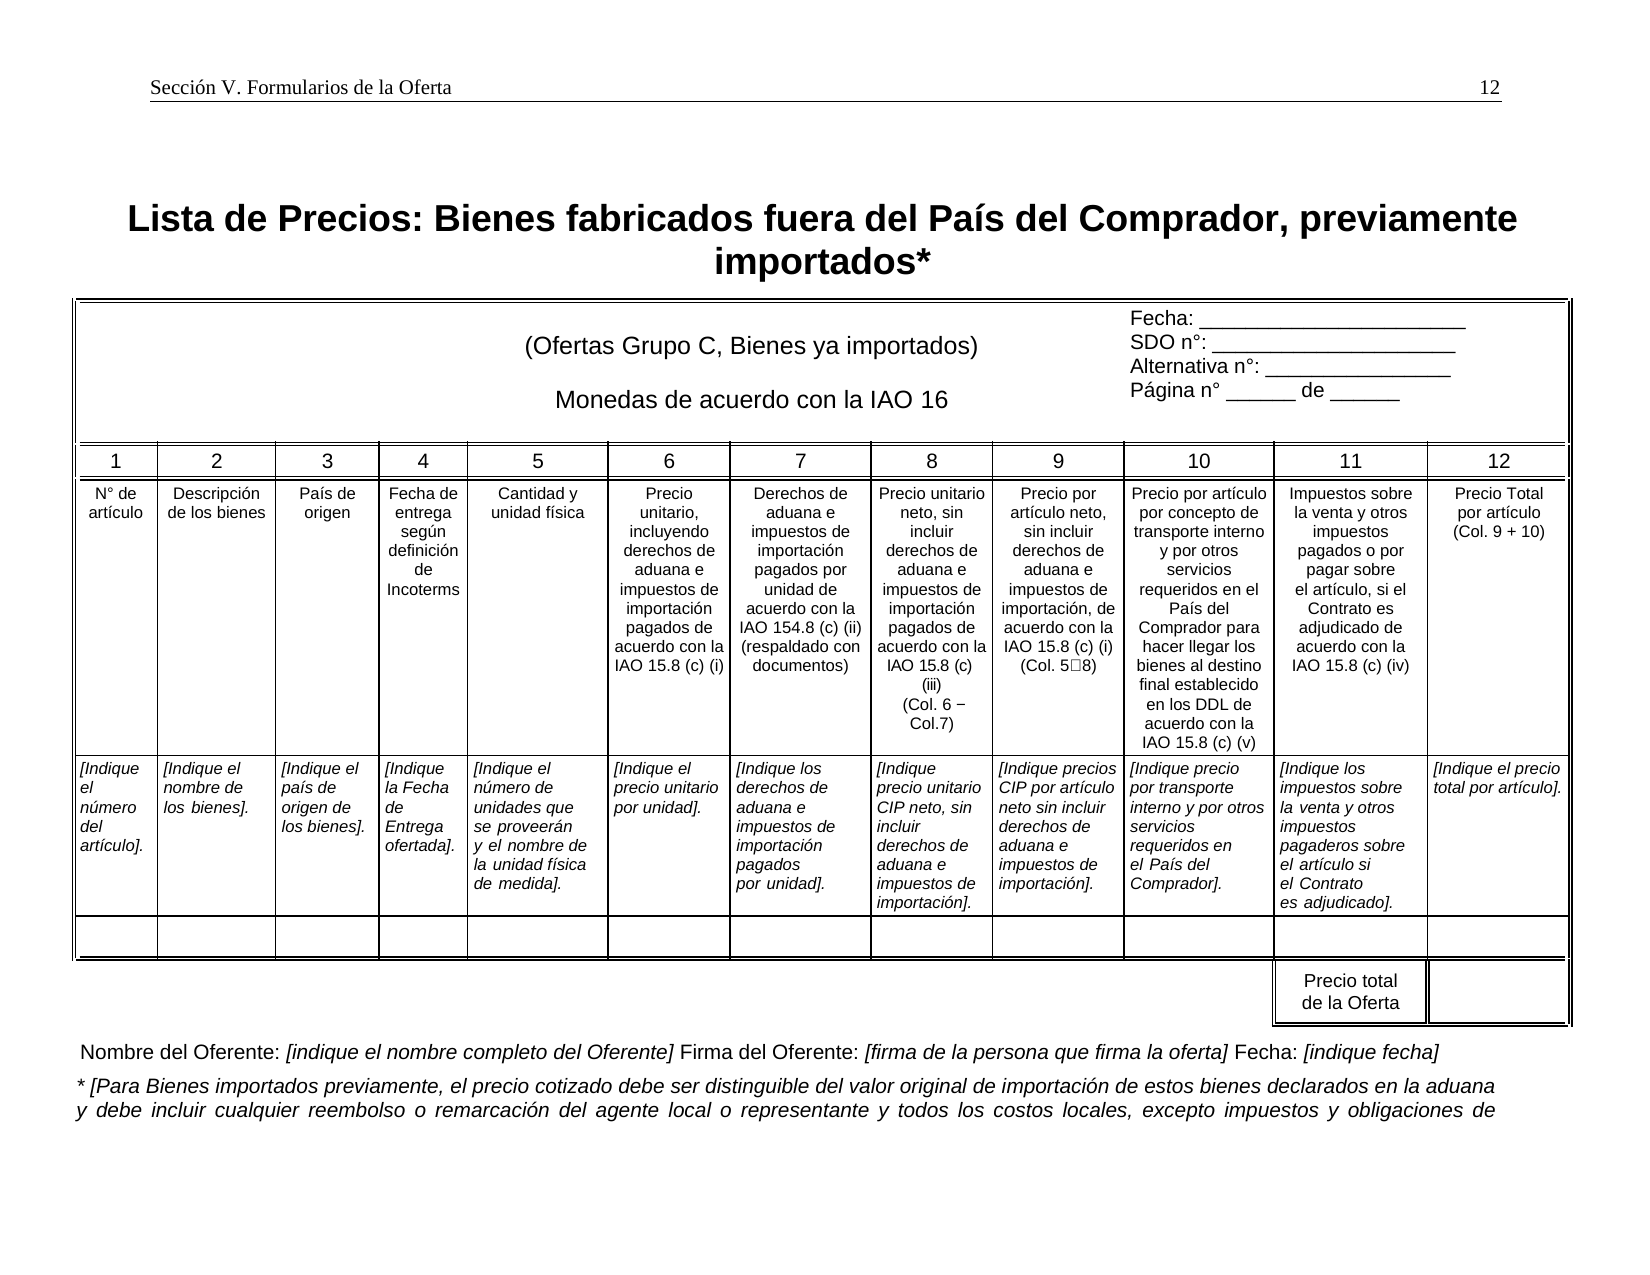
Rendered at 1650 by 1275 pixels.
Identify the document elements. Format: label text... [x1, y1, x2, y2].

table_cell Fecha: _______________________ SDO n°: _____________________ Alternativa n°: ________________ Página n° ______ de ______ [1124, 298, 1571, 441]
table_cell [1428, 956, 1571, 1022]
table_cell [380, 917, 467, 956]
table_cell [Indique precio unitario CIP neto, sin incluir derechos de aduana e impuestos de importación]. [872, 756, 992, 915]
table_cell [Indique el nombre de los bienes]. [158, 756, 275, 915]
table_cell 6 [609, 446, 729, 476]
table_cell 8 [872, 446, 992, 476]
table_cell Precio Total por artículo (Col. 9 + 10) [1428, 476, 1571, 755]
table_cell [1275, 917, 1427, 956]
table_cell N° de artículo [74, 476, 157, 755]
table_cell [993, 917, 1123, 956]
table_cell Impuestos sobre la venta y otros impuestos pagados o por pagar sobre el artículo, si el Contrato es adjudicado de acuerdo con la IAO 15.8 (c) (iv) [1275, 481, 1427, 755]
table_cell Precio unitario neto, sin incluir derechos de aduana e impuestos de importación pagados de acuerdo con la IAO 15.8 (c) (iii) (Col. 6 − Col.7) [872, 481, 992, 755]
table_cell 9 [993, 446, 1123, 476]
table_cell Fecha de entrega según definición de Incoterms [380, 481, 467, 755]
table_cell [Indique el país de origen de los bienes]. [276, 756, 378, 915]
table_cell Nombre del Oferente: [indique el nombre completo del Oferente] Firma del Oferente: [firma de la persona que firma la oferta] Fecha: [indique fecha] [74, 1022, 1571, 1074]
table_cell [1125, 917, 1273, 956]
table_cell [Indique el número del artículo]. [76, 756, 157, 915]
table_cell País de origen [276, 481, 378, 755]
table_cell 4 [380, 446, 467, 476]
table_cell [276, 917, 378, 956]
table_cell [76, 917, 157, 956]
table_cell Precio unitario, incluyendo derechos de aduana e impuestos de importación pagados de acuerdo con la IAO 15.8 (c) (i) [609, 481, 729, 755]
table_cell 7 [731, 446, 870, 476]
table_cell 3 [276, 446, 378, 476]
table_cell [Indique precios CIP por artículo neto sin incluir derechos de aduana e impuestos de importación]. [993, 756, 1123, 915]
table_cell [Indique la Fecha de Entrega ofertada]. [380, 756, 467, 915]
table_cell Descripción de los bienes [158, 481, 275, 755]
table_cell Precio total de la Oferta [1276, 961, 1425, 1022]
table_cell [Indique el número de unidades que se proveerán y el nombre de la unidad física de medida]. [468, 756, 607, 915]
table_cell 5 [468, 446, 607, 476]
table_cell [Indique los derechos de aduana e impuestos de importación pagados por unidad]. [731, 756, 870, 915]
table_cell 11 [1275, 446, 1427, 476]
table_cell [1428, 917, 1568, 956]
table_cell [74, 298, 379, 441]
table_cell [Indique el precio total por artículo]. [1428, 756, 1568, 915]
table_cell [872, 917, 992, 956]
table_cell 1 [74, 441, 157, 476]
table_cell 12 [1428, 441, 1571, 476]
table_cell [609, 917, 729, 956]
table_cell 10 [1125, 446, 1273, 476]
table_cell (Ofertas Grupo C, Bienes ya importados) Monedas de acuerdo con la IAO 16 [379, 303, 1124, 441]
table_cell [74, 956, 1272, 1022]
table_cell 2 [158, 446, 275, 476]
table_header Lista de Precios: Bienes fabricados fuera del País del Comprador, previamente importados* [74, 188, 1571, 298]
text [76, 1074, 1500, 1122]
table_cell [468, 917, 607, 956]
table_cell [Indique el precio unitario por unidad]. [609, 756, 729, 915]
table_cell Precio por artículo por concepto de transporte interno y por otros servicios requeridos en el País del Comprador para hacer llegar los bienes al destino final establecido en los DDL de acuerdo con la IAO 15.8 (c) (v) [1125, 481, 1273, 755]
table_cell Precio por artículo neto, sin incluir derechos de aduana e impuestos de importación, de acuerdo con la IAO 15.8 (c) (i) (Col. 58) [993, 481, 1123, 755]
table_cell Derechos de aduana e impuestos de importación pagados por unidad de acuerdo con la IAO 154.8 (c) (ii) (respaldado con documentos) [731, 481, 870, 755]
table_cell [Indique los impuestos sobre la venta y otros impuestos pagaderos sobre el artículo si el Contrato es adjudicado]. [1275, 756, 1427, 915]
table_cell [Indique precio por transporte interno y por otros servicios requeridos en el País del Comprador]. [1125, 756, 1273, 915]
table_cell [158, 917, 275, 956]
table_cell [731, 917, 870, 956]
table_cell Cantidad y unidad física [468, 481, 607, 755]
